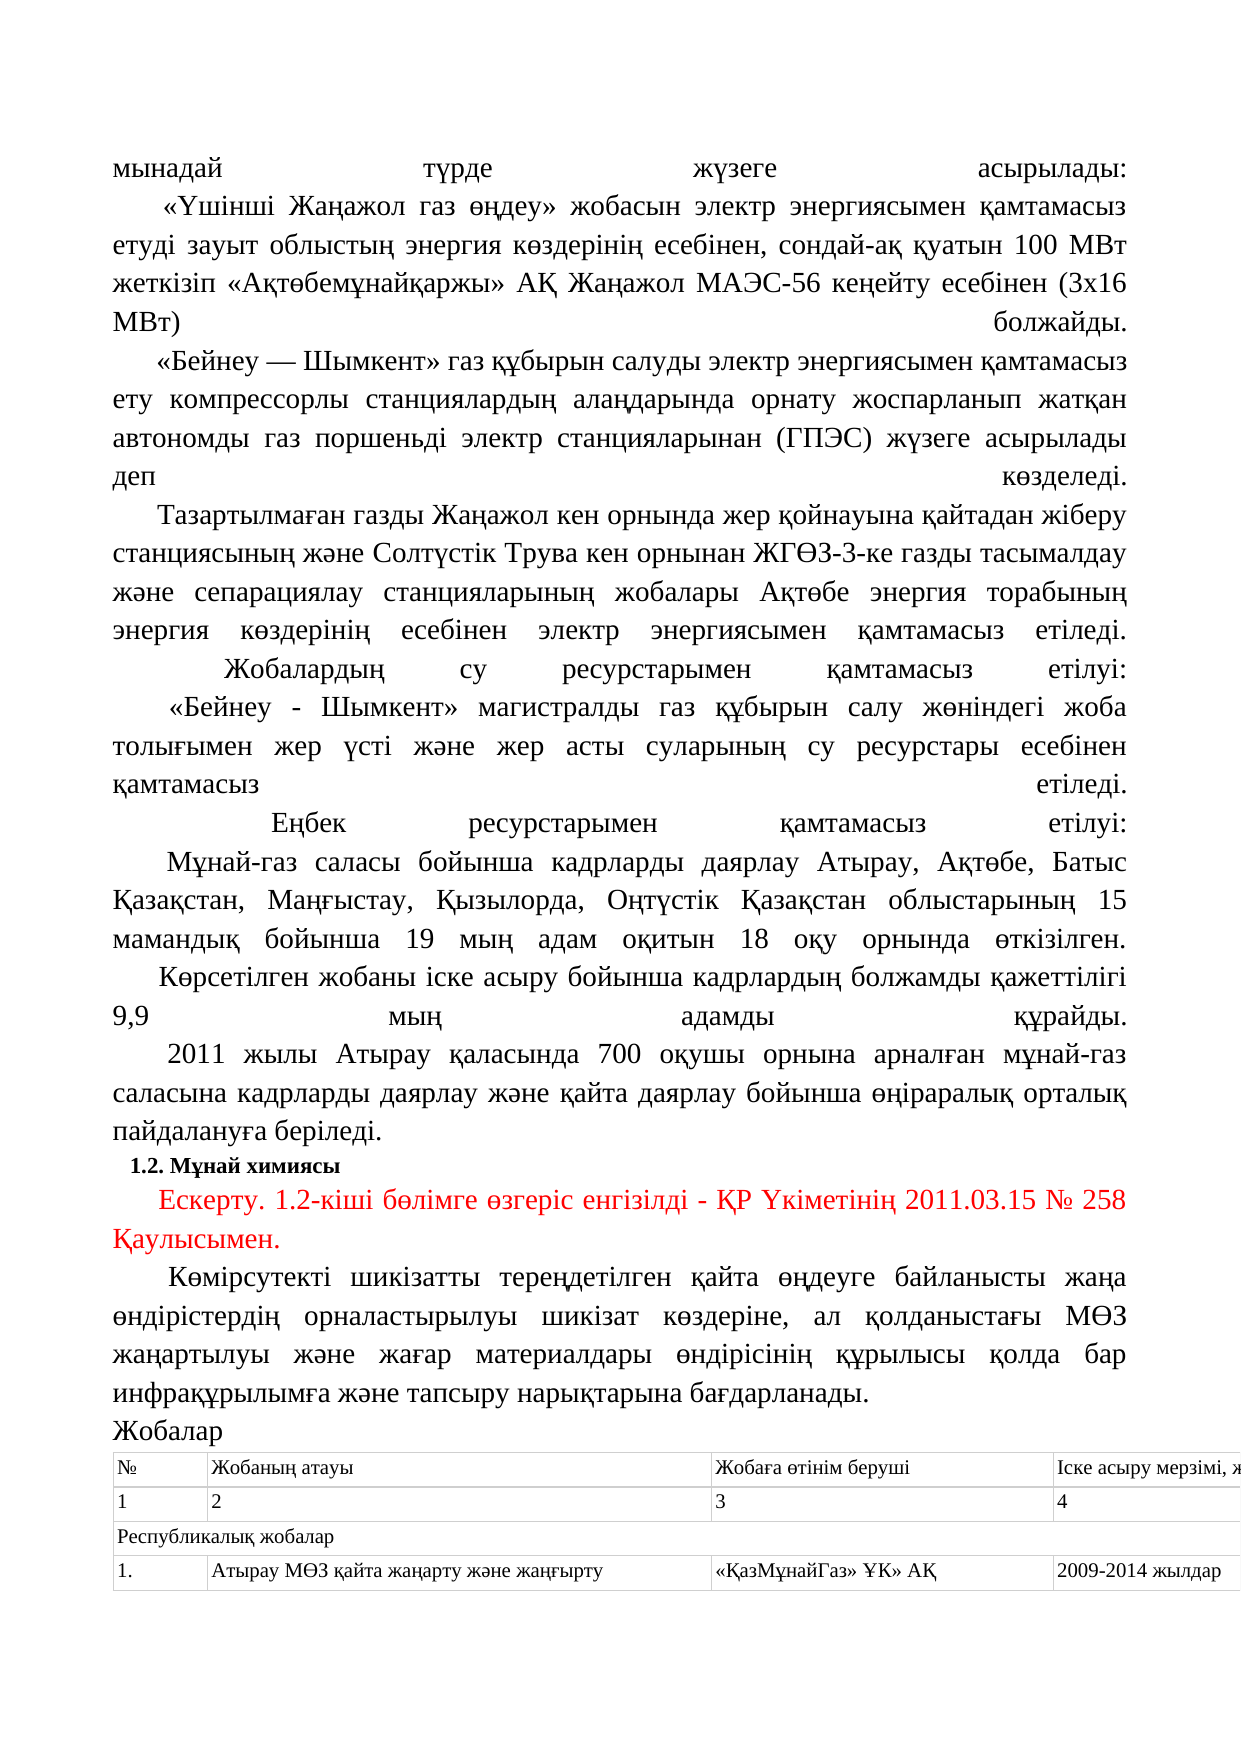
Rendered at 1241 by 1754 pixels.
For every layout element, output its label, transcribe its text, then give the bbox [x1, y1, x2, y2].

table_cell 2009-2014 жылдар [1054, 1556, 1240, 1589]
table_cell 4 [1054, 1488, 1240, 1521]
table_cell 3 [712, 1488, 1053, 1521]
table_cell 1 [114, 1488, 207, 1521]
table_header Жобаның атауы [208, 1453, 711, 1486]
table_cell Республикалық жобалар [114, 1522, 1240, 1555]
table_header № [114, 1453, 207, 1486]
text 1.2. Мұнай химиясы [112, 1152, 1128, 1178]
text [112, 150, 1128, 1147]
table_header Жобаға өтінім беруші [712, 1453, 1053, 1486]
table_cell Атырау МӨЗ қайта жаңарту және жаңғырту [208, 1556, 711, 1589]
text Көмірсутекті шикізатты тереңдетілген қайта өңдеуге байланысты жаңа өндірістердің орналастырылуы шикізат көздеріне, ал қолданыстағы МӨЗ жаңартылуы және жағар материалдары өндірісінің құрылысы қолда бар инфрақұрылымға және тапсыру нарықтарына бағдарланады. [112, 1259, 1128, 1408]
text Ескерту. 1.2-кіші бөлімге өзгеріс енгізілді - ҚР Үкіметінің 2011.03.15 № 258 Қаулысымен. [112, 1182, 1128, 1254]
text Жобалар [112, 1413, 1128, 1447]
table_cell 2 [208, 1488, 711, 1521]
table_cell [712, 1556, 1053, 1589]
table_cell 1. [114, 1556, 207, 1589]
table_header Іске асыру мерзімі, жылдар* [1054, 1453, 1240, 1486]
